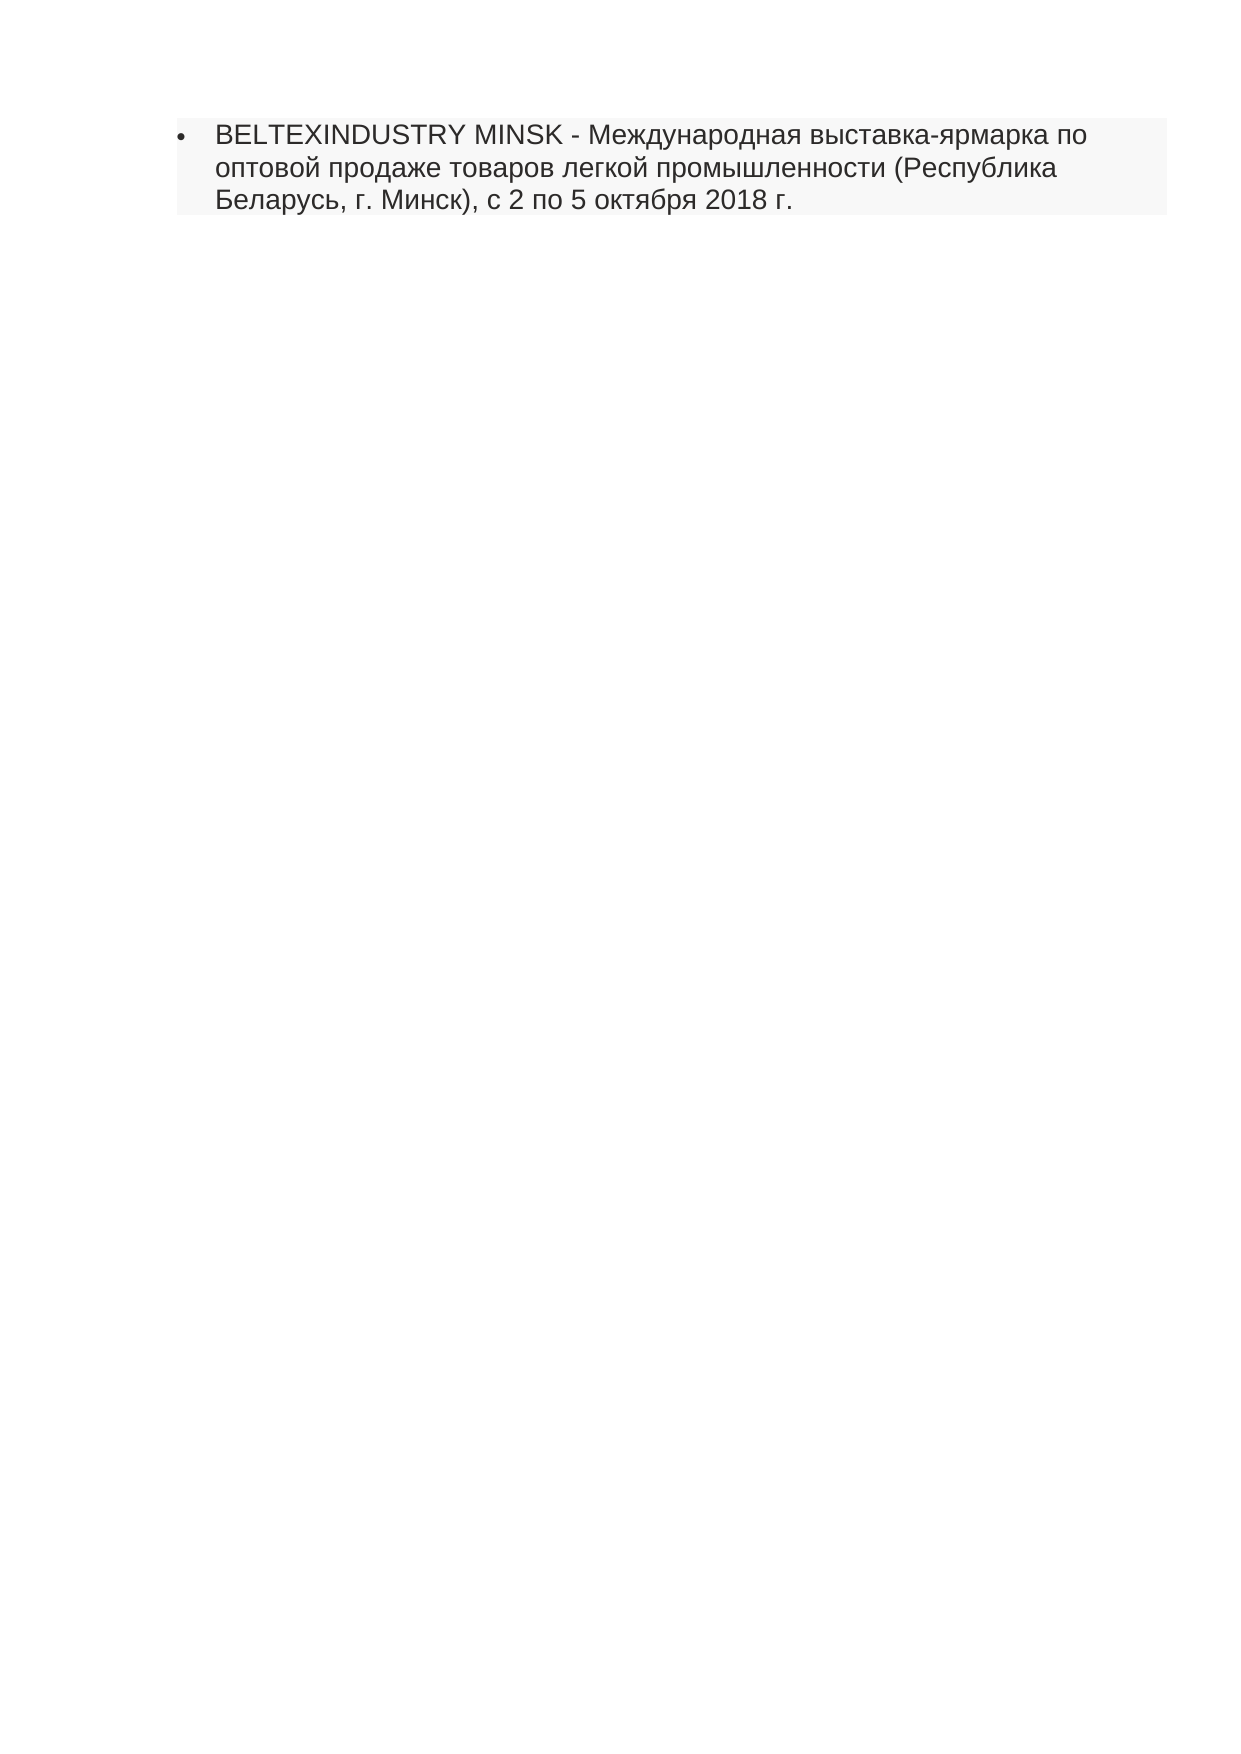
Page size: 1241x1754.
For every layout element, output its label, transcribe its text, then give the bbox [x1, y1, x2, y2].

list BELTEXINDUSTRY MINSK - Международная выставка-ярмарка по оптовой продаже товаров легкой промышленности (Республика Беларусь, г. Минск), с 2 по 5 октября 2018 г. [177, 118, 1167, 215]
